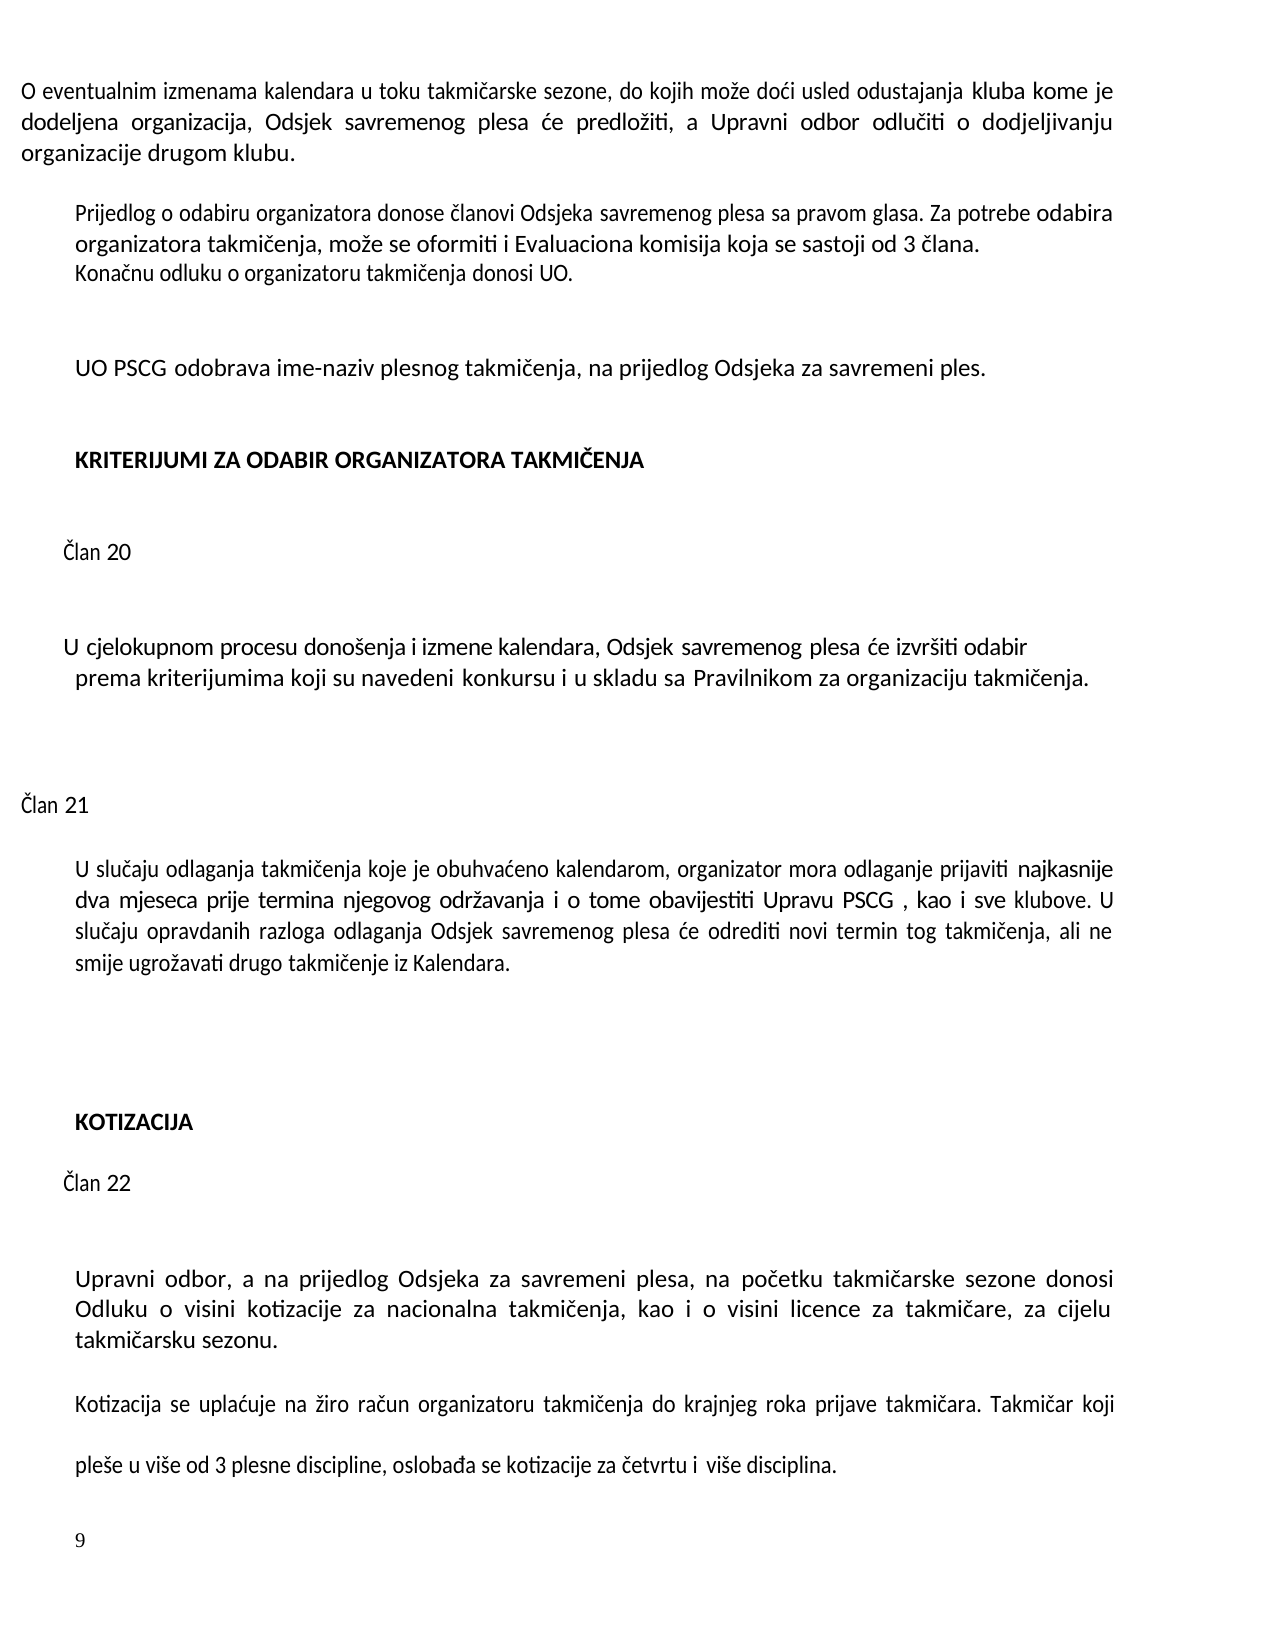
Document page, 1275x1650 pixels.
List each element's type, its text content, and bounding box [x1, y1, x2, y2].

subtitle KOTIZACIJA [75, 1106, 1219, 1136]
text prema kriterijumima koji su navedeni konkursu i u skladu sa Pravilnikom za organizaciju takmičenja. [75, 662, 1219, 693]
text Prijedlog o odabiru organizatora donose članovi Odsjeka savremenog plesa sa pravom glasa. Za potrebe odabira organizatora takmičenja, može se oformiti i Evaluaciona komisija koja se sastoji od 3 člana. [75, 197, 1114, 258]
text Član 20 [63, 536, 1125, 567]
text Upravni odbor, a na prijedlog Odsjeka za savremeni plesa, na početku takmičarske sezone donosi Odluku o visini kotizacije za nacionalna takmičenja, kao i o visini licence za takmičare, za cijelu takmičarsku sezonu. [75, 1263, 1114, 1355]
text U slučaju odlaganja takmičenja koje je obuhvaćeno kalendarom, organizator mora odlaganje prijaviti najkasnije dva mjeseca prije termina njegovog održavanja i o tome obavijestiti Upravu PSCG , kao i sve klubove. U slučaju opravdanih razloga odlaganja Odsjek savremenog plesa će odrediti novi termin tog takmičenja, ali ne smije ugrožavati drugo takmičenje iz Kalendara. [75, 853, 1114, 977]
text O eventualnim izmenama kalendara u toku takmičarske sezone, do kojih može doći usled odustajanja kluba kome je dodeljena organizacija, Odsjek savremenog plesa će predložiti, a Upravni odbor odlučiti o dodjeljivanju organizacije drugom klubu. [21, 76, 1113, 167]
text UO PSCG odobrava ime-naziv plesnog takmičenja, na prijedlog Odsjeka za savremeni ples. [75, 352, 1219, 383]
text Član 22 [63, 1167, 1125, 1198]
text Konačnu odluku o organizatoru takmičenja donosi UO. [75, 258, 1219, 287]
text U cjelokupnom procesu donošenja i izmene kalendara, Odsjek savremenog plesa će izvršiti odabir [63, 631, 1126, 662]
text Kotizacija se uplaćuje na žiro račun organizatoru takmičenja do krajnjeg roka prijave takmičara. Takmičar koji pleše u više od 3 plesne discipline, oslobađa se kotizacije za četvrtu i više disciplina. [75, 1388, 1114, 1480]
subtitle KRITERIJUMI ZA ODABIR ORGANIZATORA TAKMIČENJA [75, 444, 1219, 474]
text Član 21 [21, 789, 1205, 819]
